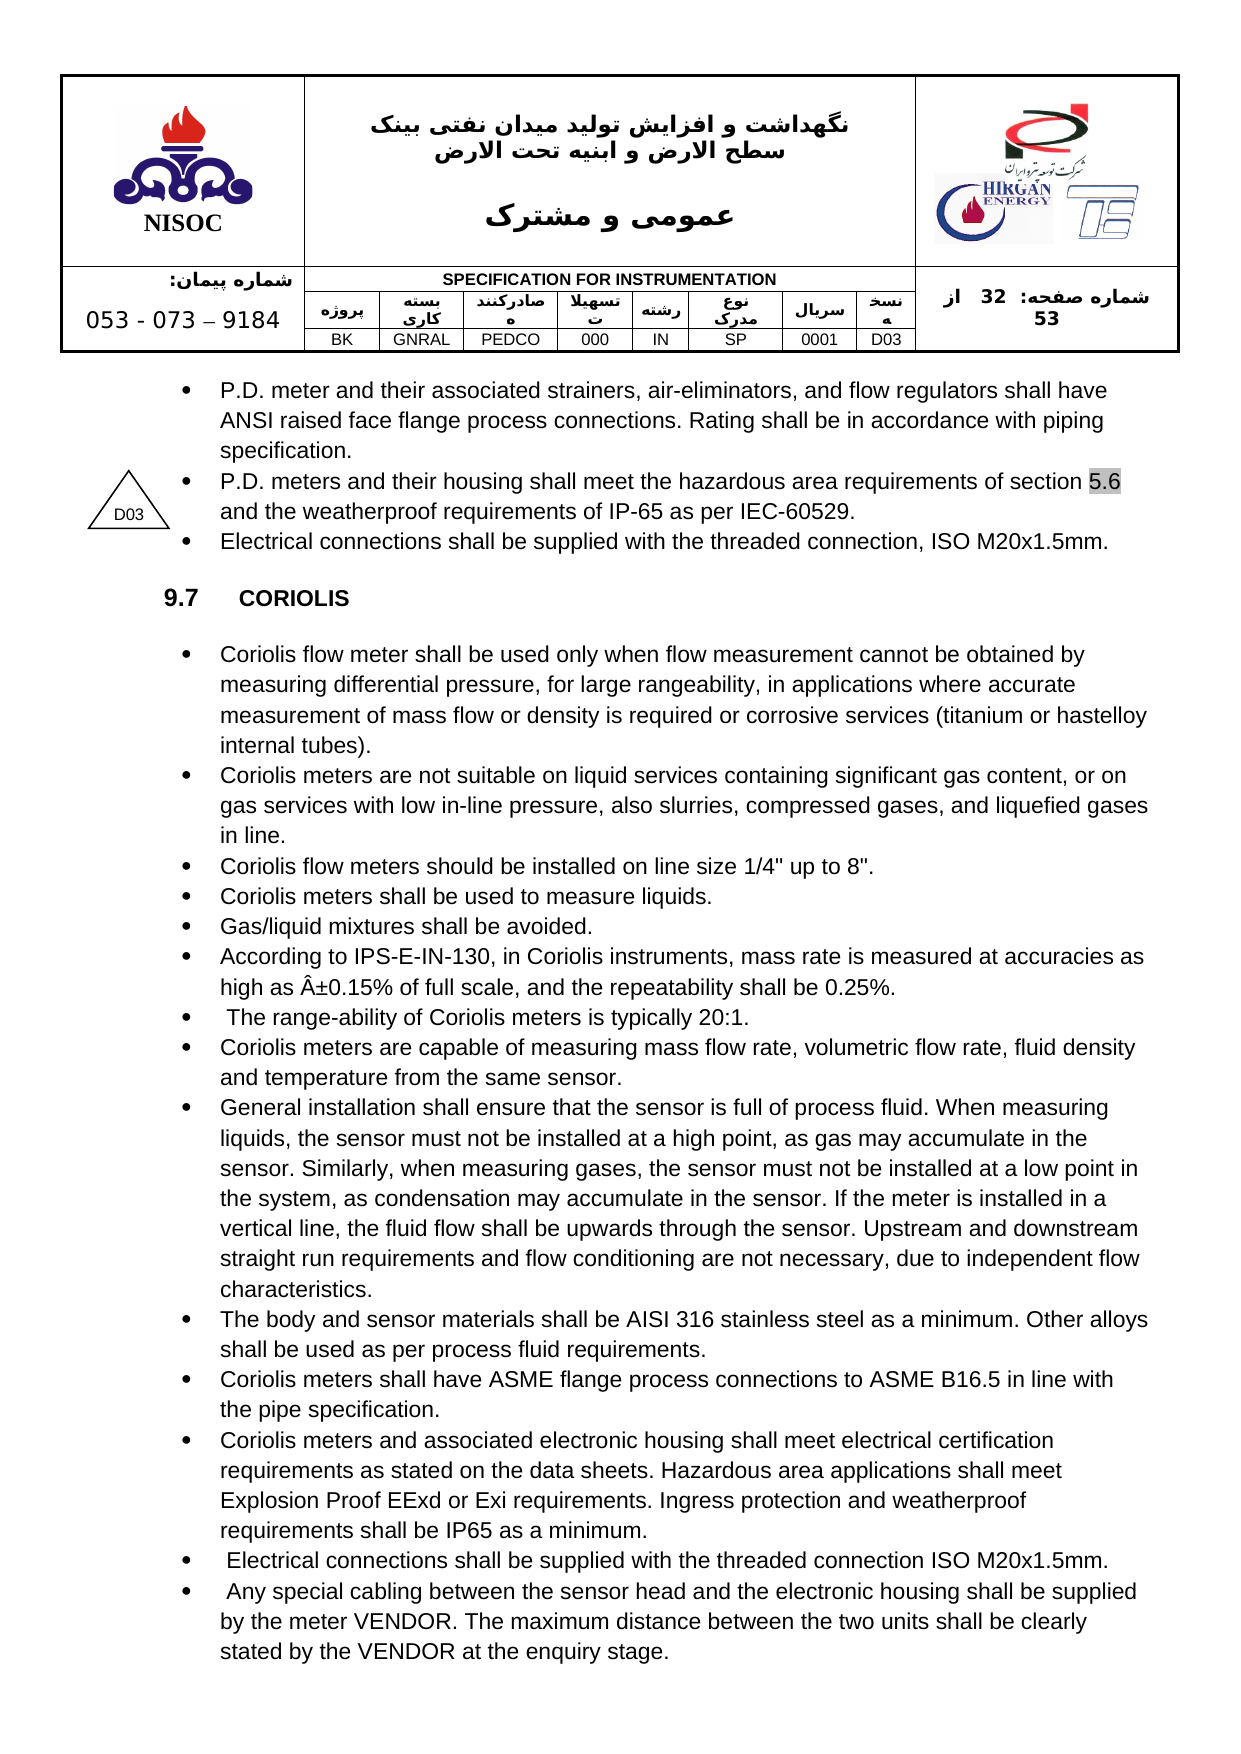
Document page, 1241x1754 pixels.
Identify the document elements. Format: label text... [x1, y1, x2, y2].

list P.D. meter and their associated strainers, air-eliminators, and flow regulators shall have ANSI raised face flange process connections. Rating shall be in accordance with piping specification. [182, 377, 1152, 464]
list General installation shall ensure that the sensor is full of process fluid. When measuring liquids, the sensor must not be installed at a high point, as gas may accumulate in the sensor. Similarly, when measuring gases, the sensor must not be installed at a low point in the system, as condensation may accumulate in the sensor. If the meter is installed in a vertical line, the fluid flow shall be upwards through the sensor. Upstream and downstream straight run requirements and flow conditioning are not necessary, due to independent flow characteristics. [182, 1094, 1152, 1302]
list Coriolis meters and associated electronic housing shall meet electrical certification requirements as stated on the data sheets. Hazardous area applications shall meet Explosion Proof EExd or Exi requirements. Ingress protection and weatherproof requirements shall be IP65 as a minimum. [182, 1427, 1152, 1544]
list According to IPS-E-IN-130, in Coriolis instruments, mass rate is measured at accuracies as high as Â±0.15% of full scale, and the repeatability shall be 0.25%. [182, 943, 1152, 1000]
list Coriolis flow meters should be installed on line size 1/4" up to 8". [182, 853, 1152, 879]
list Coriolis flow meter shall be used only when flow measurement cannot be obtained by measuring differential pressure, for large rangeability, in applications where accurate measurement of mass flow or density is required or corrosive services (titanium or hastelloy internal tubes). [182, 641, 1152, 758]
list P.D. meters and their housing shall meet the hazardous area requirements of section 5.6 and the weatherproof requirements of IP-65 as per IEC-60529. [182, 468, 1152, 524]
list The body and sensor materials shall be AISI 316 stainless steel as a minimum. Other alloys shall be used as per process fluid requirements. [182, 1306, 1152, 1362]
picture [934, 103, 1089, 244]
list Electrical connections shall be supplied with the threaded connection ISO M20x1.5mm. [182, 1547, 1152, 1574]
list Gas/liquid mixtures shall be avoided. [182, 913, 1152, 939]
list Coriolis meters shall be used to measure liquids. [182, 883, 1152, 909]
list Coriolis meters are not suitable on liquid services containing significant gas content, or on gas services with low in-line pressure, also slurries, compressed gases, and liquefied gases in line. [182, 762, 1152, 849]
subtitle Coriolis [164, 583, 1152, 612]
list Coriolis meters shall have ASME flange process connections to ASME B16.5 in line with the pipe specification. [182, 1366, 1152, 1423]
list Coriolis meters are capable of measuring mass flow rate, volumetric flow rate, fluid density and temperature from the same sensor. [182, 1034, 1152, 1091]
list The range-ability of Coriolis meters is typically 20:1. [182, 1004, 1152, 1030]
picture [113, 106, 253, 208]
list Any special cabling between the sensor head and the electronic housing shall be supplied by the meter VENDOR. The maximum distance between the two units shall be clearly stated by the VENDOR at the enquiry stage. [182, 1578, 1152, 1664]
list Electrical connections shall be supplied with the threaded connection, ISO M20x1.5mm. [182, 528, 1152, 554]
